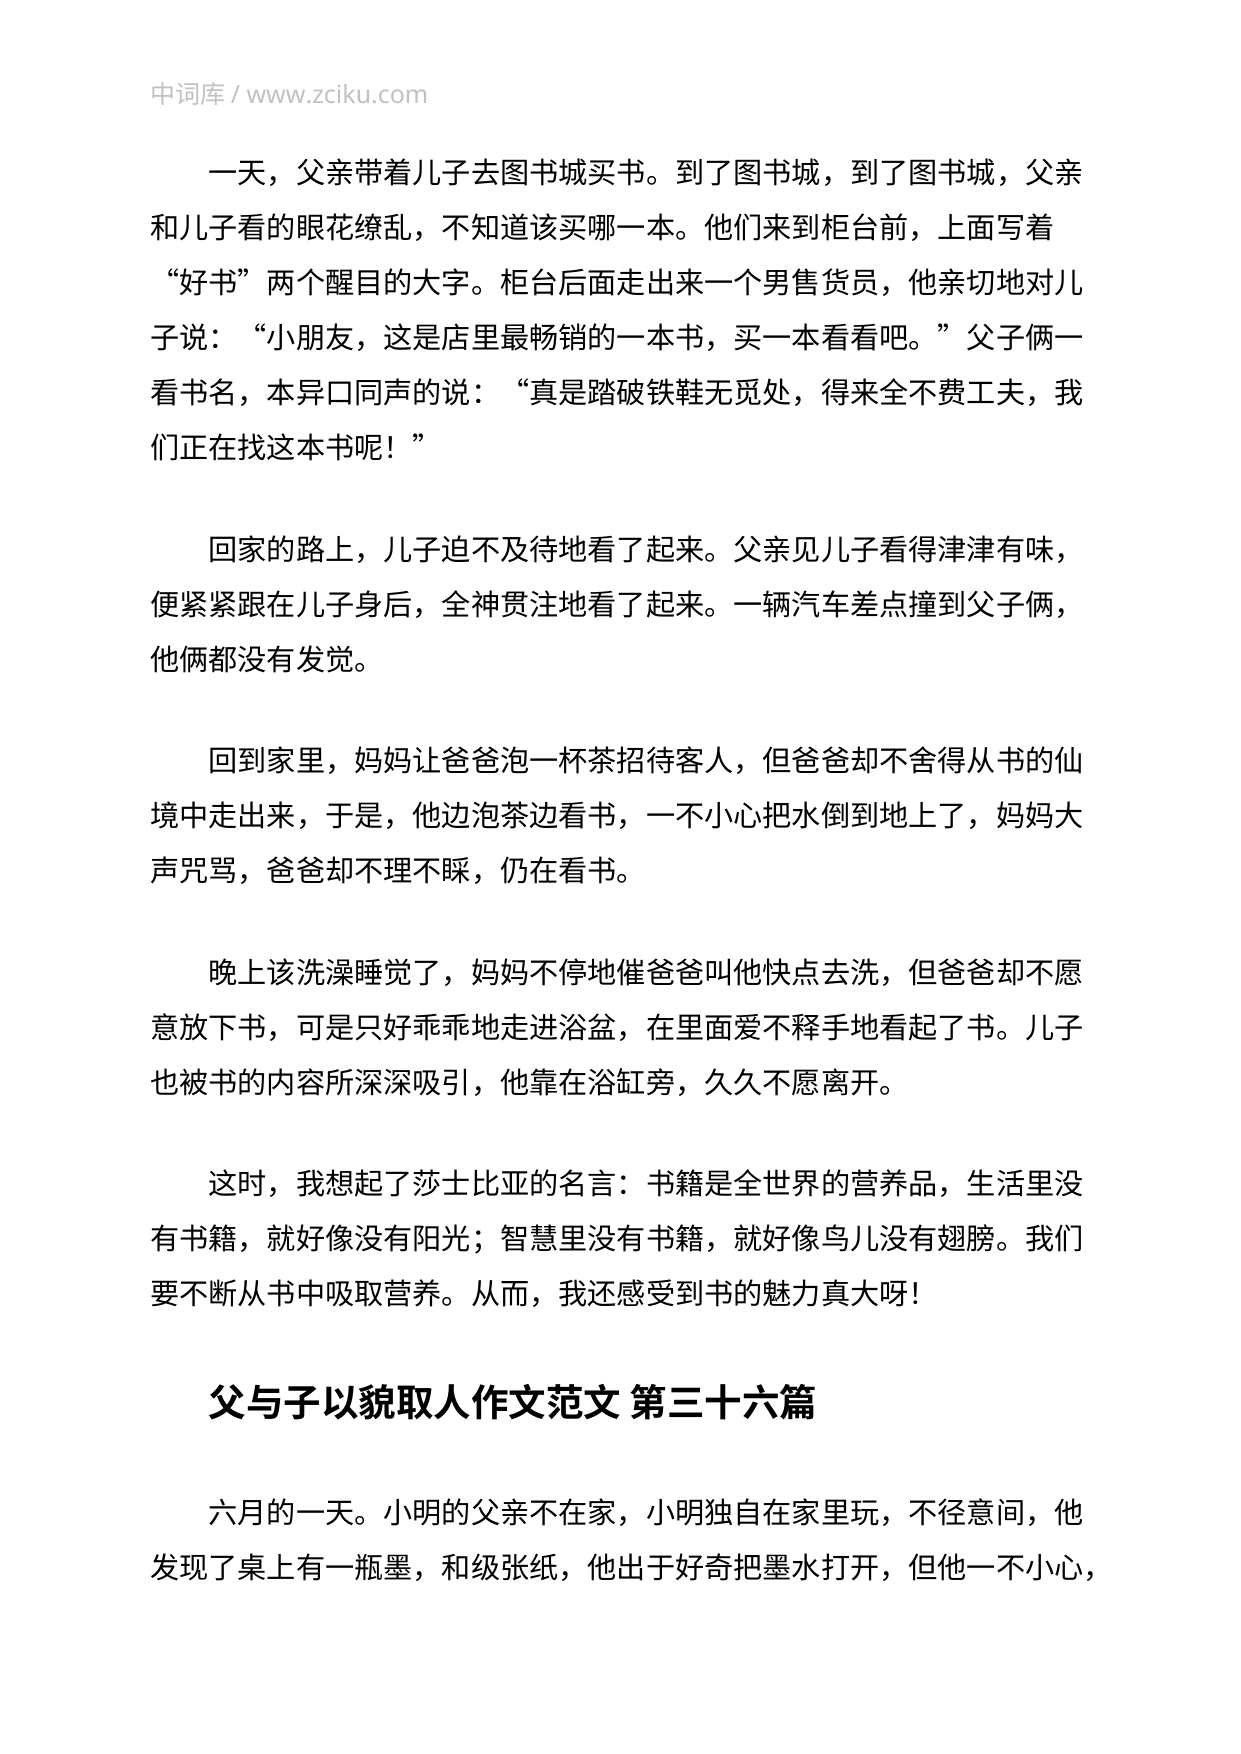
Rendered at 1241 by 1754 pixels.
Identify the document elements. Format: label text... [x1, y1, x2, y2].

text 回到家里，妈妈让爸爸泡一杯茶招待客人，但爸爸却不舍得从书的仙境中走出来，于是，他边泡茶边看书，一不小心把水倒到地上了，妈妈大声咒骂，爸爸却不理不睬，仍在看书。 [150, 738, 1090, 890]
text 晚上该洗澡睡觉了，妈妈不停地催爸爸叫他快点去洗，但爸爸却不愿意放下书，可是只好乖乖地走进浴盆，在里面爱不释手地看起了书。儿子也被书的内容所深深吸引，他靠在浴缸旁，久久不愿离开。 [150, 949, 1090, 1101]
text 回家的路上，儿子迫不及待地看了起来。父亲见儿子看得津津有味，便紧紧跟在儿子身后，全神贯注地看了起来。一辆汽车差点撞到父子俩，他俩都没有发觉。 [150, 526, 1090, 678]
text 这时，我想起了莎士比亚的名言：书籍是全世界的营养品，生活里没有书籍，就好像没有阳光；智慧里没有书籍，就好像鸟儿没有翅膀。我们要不断从书中吸取营养。从而，我还感受到书的魅力真大呀！ [150, 1161, 1090, 1313]
text 父与子以貌取人作文范文 第三十六篇 [150, 1372, 1090, 1427]
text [150, 1490, 1090, 1587]
text 一天，父亲带着儿子去图书城买书。到了图书城，到了图书城，父亲和儿子看的眼花缭乱，不知道该买哪一本。他们来到柜台前，上面写着“好书”两个醒目的大字。柜台后面走出来一个男售货员，他亲切地对儿子说：“小朋友，这是店里最畅销的一本书，买一本看看吧。”父子俩一看书名，本异口同声的说：“真是踏破铁鞋无觅处，得来全不费工夫，我们正在找这本书呢！” [150, 150, 1090, 467]
